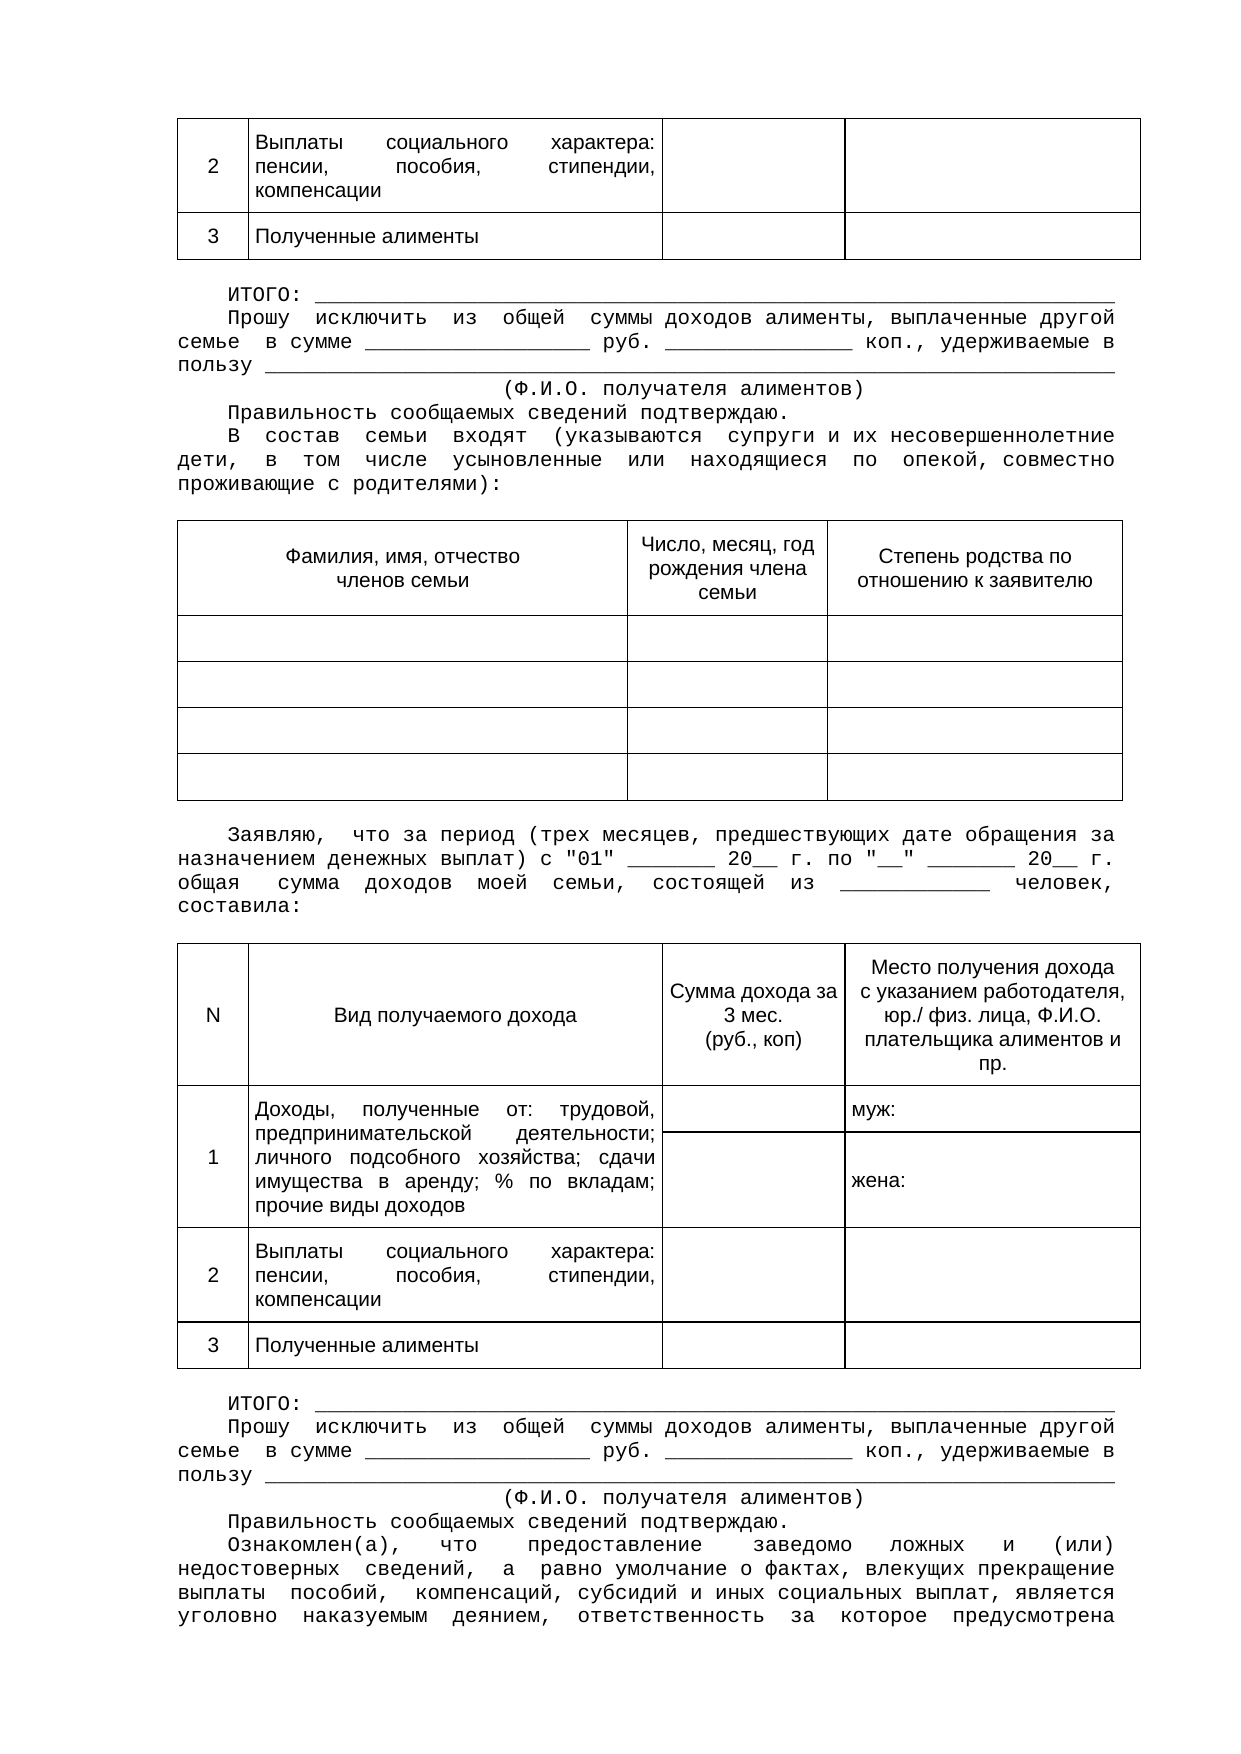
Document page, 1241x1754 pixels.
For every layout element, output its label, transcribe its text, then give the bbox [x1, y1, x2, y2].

table_cell [178, 708, 627, 753]
text В состав семьи входят (указываются супруги и их несовершеннолетние [177, 425, 1152, 449]
table_cell [828, 754, 1122, 799]
table_header Сумма дохода за 3 мес. (руб., коп) [663, 944, 844, 1085]
table_cell [663, 119, 844, 212]
table_cell [846, 1323, 1140, 1368]
text Заявляю, что за период (трех месяцев, предшествующих дате обращения за [177, 824, 1152, 848]
text недостоверных сведений, а равно умолчание о фактах, влекущих прекращение [177, 1558, 1152, 1582]
text пользу ____________________________________________________________________ [177, 1463, 1152, 1487]
table_cell [663, 213, 844, 258]
table_header Вид получаемого дохода [249, 944, 662, 1085]
table_cell [628, 708, 827, 753]
table_cell Доходы, полученные от: трудовой, предпринимательской деятельности; личного подсобного хозяйства; сдачи имущества в аренду; % по вкладам; прочие виды доходов [249, 1086, 662, 1227]
table_cell [828, 662, 1122, 707]
table_cell [663, 1086, 844, 1131]
table_cell муж: [846, 1086, 1140, 1131]
text выплаты пособий, компенсаций, субсидий и иных социальных выплат, является [177, 1582, 1152, 1605]
table_cell [628, 754, 827, 799]
text Прошу исключить из общей суммы доходов алименты, выплаченные другой [177, 307, 1152, 331]
text назначением денежных выплат) с "01" _______ 20__ г. по "__" _______ 20__ г. [177, 848, 1152, 872]
table_cell 1 [178, 1086, 248, 1227]
table_cell [178, 754, 627, 799]
text общая сумма доходов моей семьи, состоящей из ____________ человек, [177, 872, 1152, 895]
text (Ф.И.О. получателя алиментов) [177, 1487, 1152, 1511]
text уголовно наказуемым деянием, ответственность за которое предусмотрена [177, 1605, 1152, 1629]
table_cell [828, 708, 1122, 753]
table_cell [628, 662, 827, 707]
table_cell [663, 1133, 844, 1227]
table_cell [846, 1228, 1140, 1321]
table_cell жена: [846, 1133, 1140, 1227]
table_cell Полученные алименты [249, 213, 662, 258]
table_cell 2 [178, 1228, 248, 1321]
table_cell [178, 662, 627, 707]
table_header N [178, 944, 248, 1085]
text Правильность сообщаемых сведений подтверждаю. [177, 402, 1152, 425]
table_header Фамилия, имя, отчество членов семьи [178, 521, 627, 614]
table_cell [846, 119, 1140, 212]
table_cell Выплаты социального характера: пенсии, пособия, стипендии, компенсации [249, 119, 662, 212]
table_header Число, месяц, год рождения члена семьи [628, 521, 827, 614]
text семье в сумме __________________ руб. _______________ коп., удерживаемые в [177, 1440, 1152, 1463]
text пользу ____________________________________________________________________ [177, 354, 1152, 378]
table_cell [828, 616, 1122, 661]
table_cell [178, 616, 627, 661]
text проживающие с родителями): [177, 473, 1152, 496]
table_cell [663, 1323, 844, 1368]
table_header Степень родства по отношению к заявителю [828, 521, 1122, 614]
text Правильность сообщаемых сведений подтверждаю. [177, 1511, 1152, 1534]
text дети, в том числе усыновленные или находящиеся по опекой, совместно [177, 449, 1152, 473]
text составила: [177, 895, 1152, 919]
text Ознакомлен(а), что предоставление заведомо ложных и (или) [177, 1534, 1152, 1558]
table_cell Полученные алименты [249, 1323, 662, 1368]
text ИТОГО: ________________________________________________________________ [177, 1393, 1152, 1416]
text Прошу исключить из общей суммы доходов алименты, выплаченные другой [177, 1416, 1152, 1440]
table_cell 3 [178, 213, 248, 258]
table_cell [846, 213, 1140, 258]
text (Ф.И.О. получателя алиментов) [177, 378, 1152, 402]
table_cell Выплаты социального характера: пенсии, пособия, стипендии, компенсации [249, 1228, 662, 1321]
text ИТОГО: ________________________________________________________________ [177, 283, 1152, 307]
table_cell 2 [178, 119, 248, 212]
table_cell 3 [178, 1323, 248, 1368]
table_header Место получения дохода с указанием работодателя, юр./ физ. лица, Ф.И.О. плательщика алиментов и пр. [846, 944, 1140, 1085]
table_cell [628, 616, 827, 661]
text семье в сумме __________________ руб. _______________ коп., удерживаемые в [177, 331, 1152, 354]
table_cell [663, 1228, 844, 1321]
